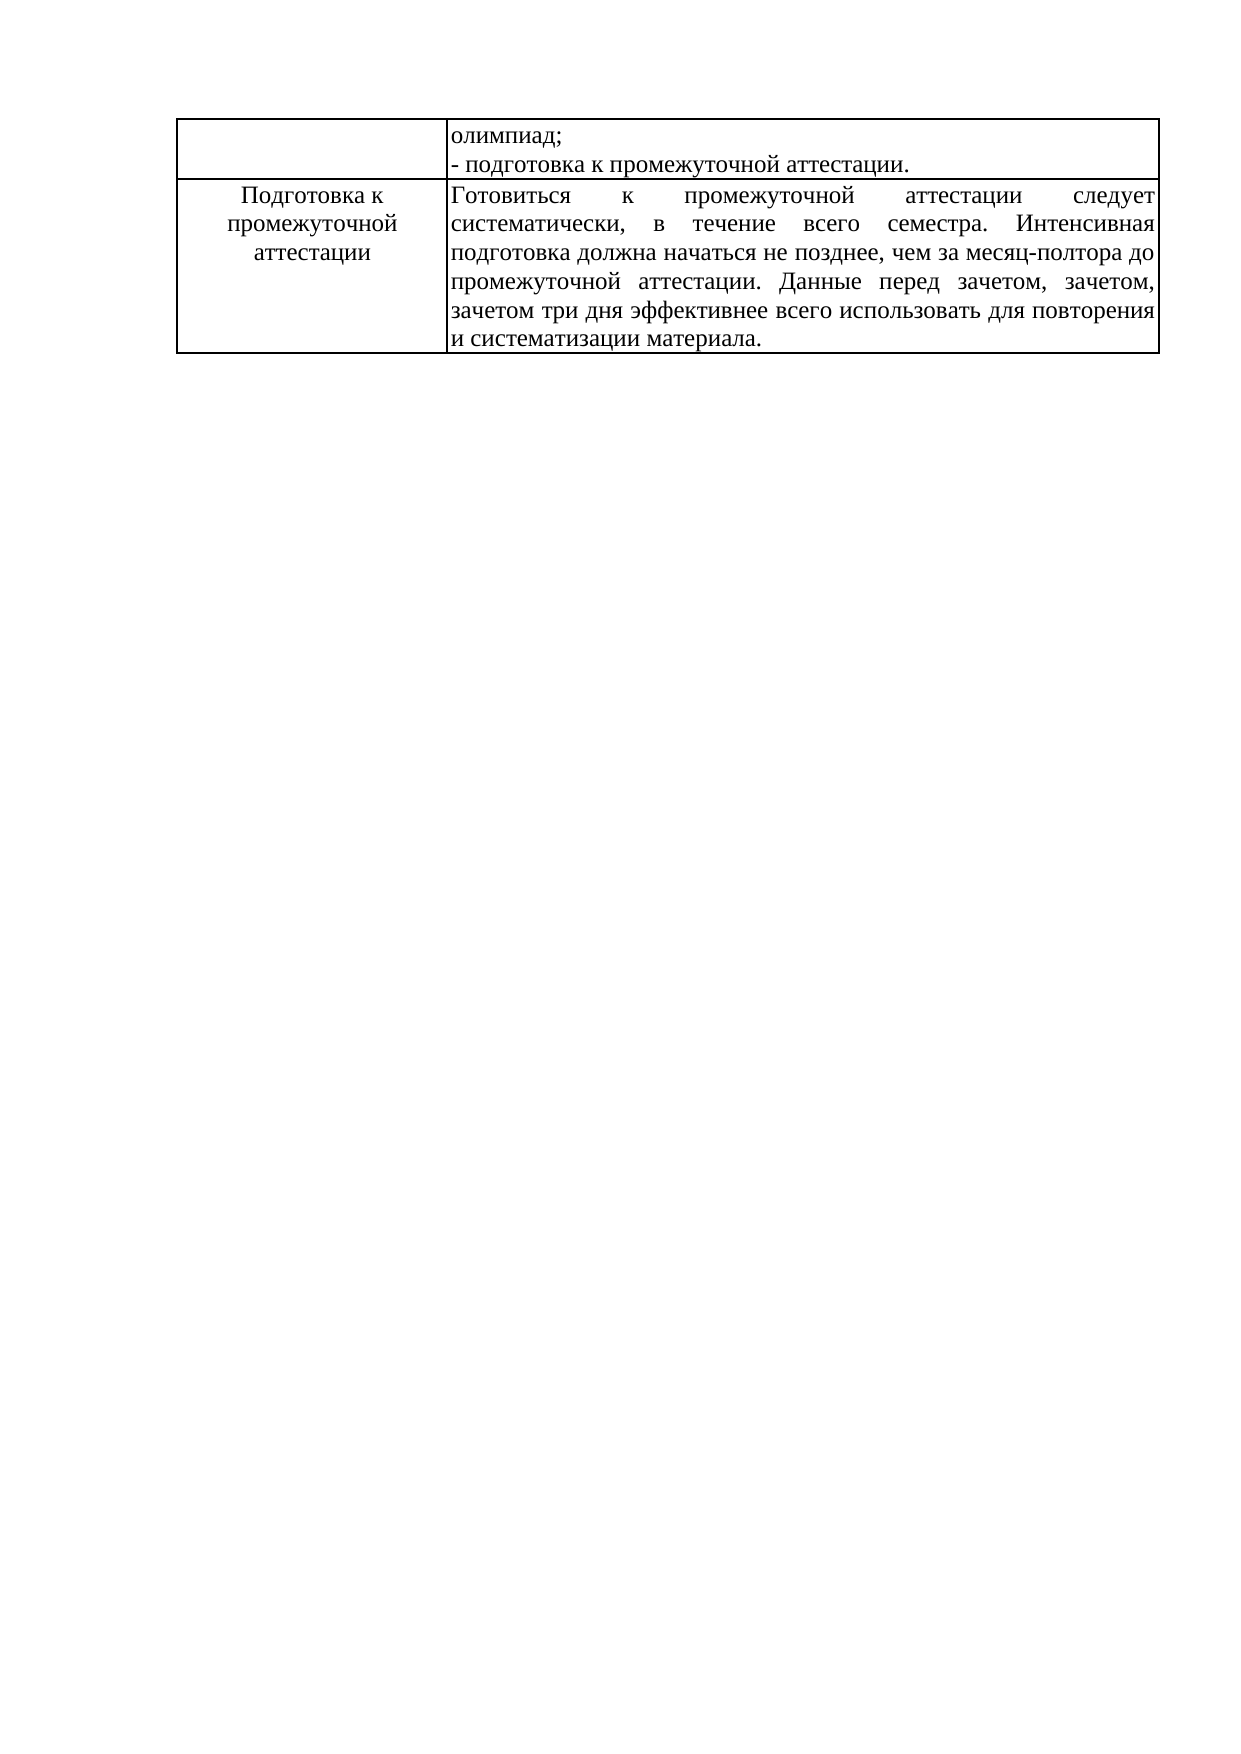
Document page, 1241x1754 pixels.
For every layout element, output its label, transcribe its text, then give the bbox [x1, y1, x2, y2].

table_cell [178, 120, 446, 178]
table_cell Готовиться к промежуточной аттестации следует систематически, в течение всего семестра. Интенсивная подготовка должна начаться не позднее, чем за месяц-полтора до промежуточной аттестации. Данные перед зачетом, зачетом, зачетом три дня эффективнее всего использовать для повторения и систематизации материала. [448, 180, 1158, 352]
table_cell Подготовка к промежуточной аттестации [178, 180, 446, 352]
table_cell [448, 120, 1158, 178]
